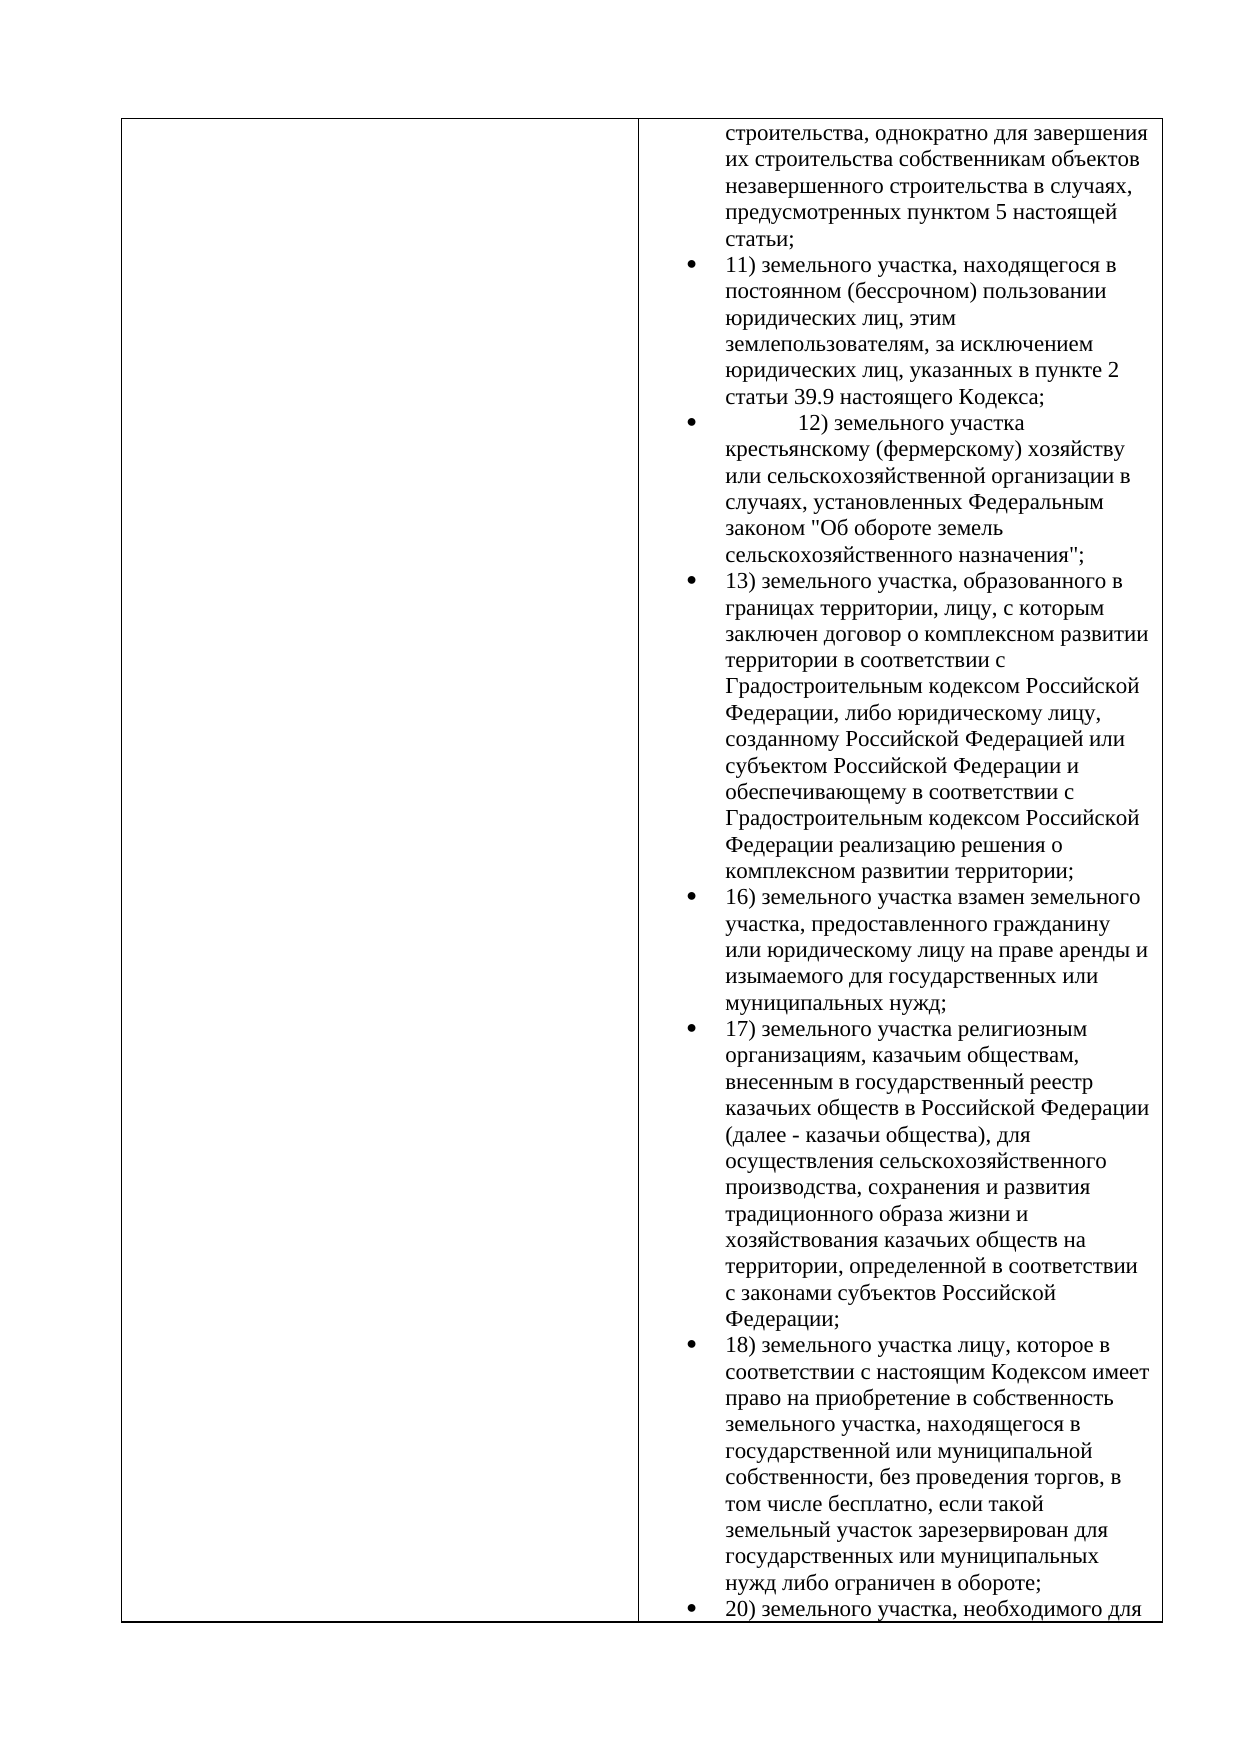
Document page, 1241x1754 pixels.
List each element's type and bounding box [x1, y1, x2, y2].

table_cell [639, 119, 1162, 1621]
table_cell [122, 119, 638, 1621]
